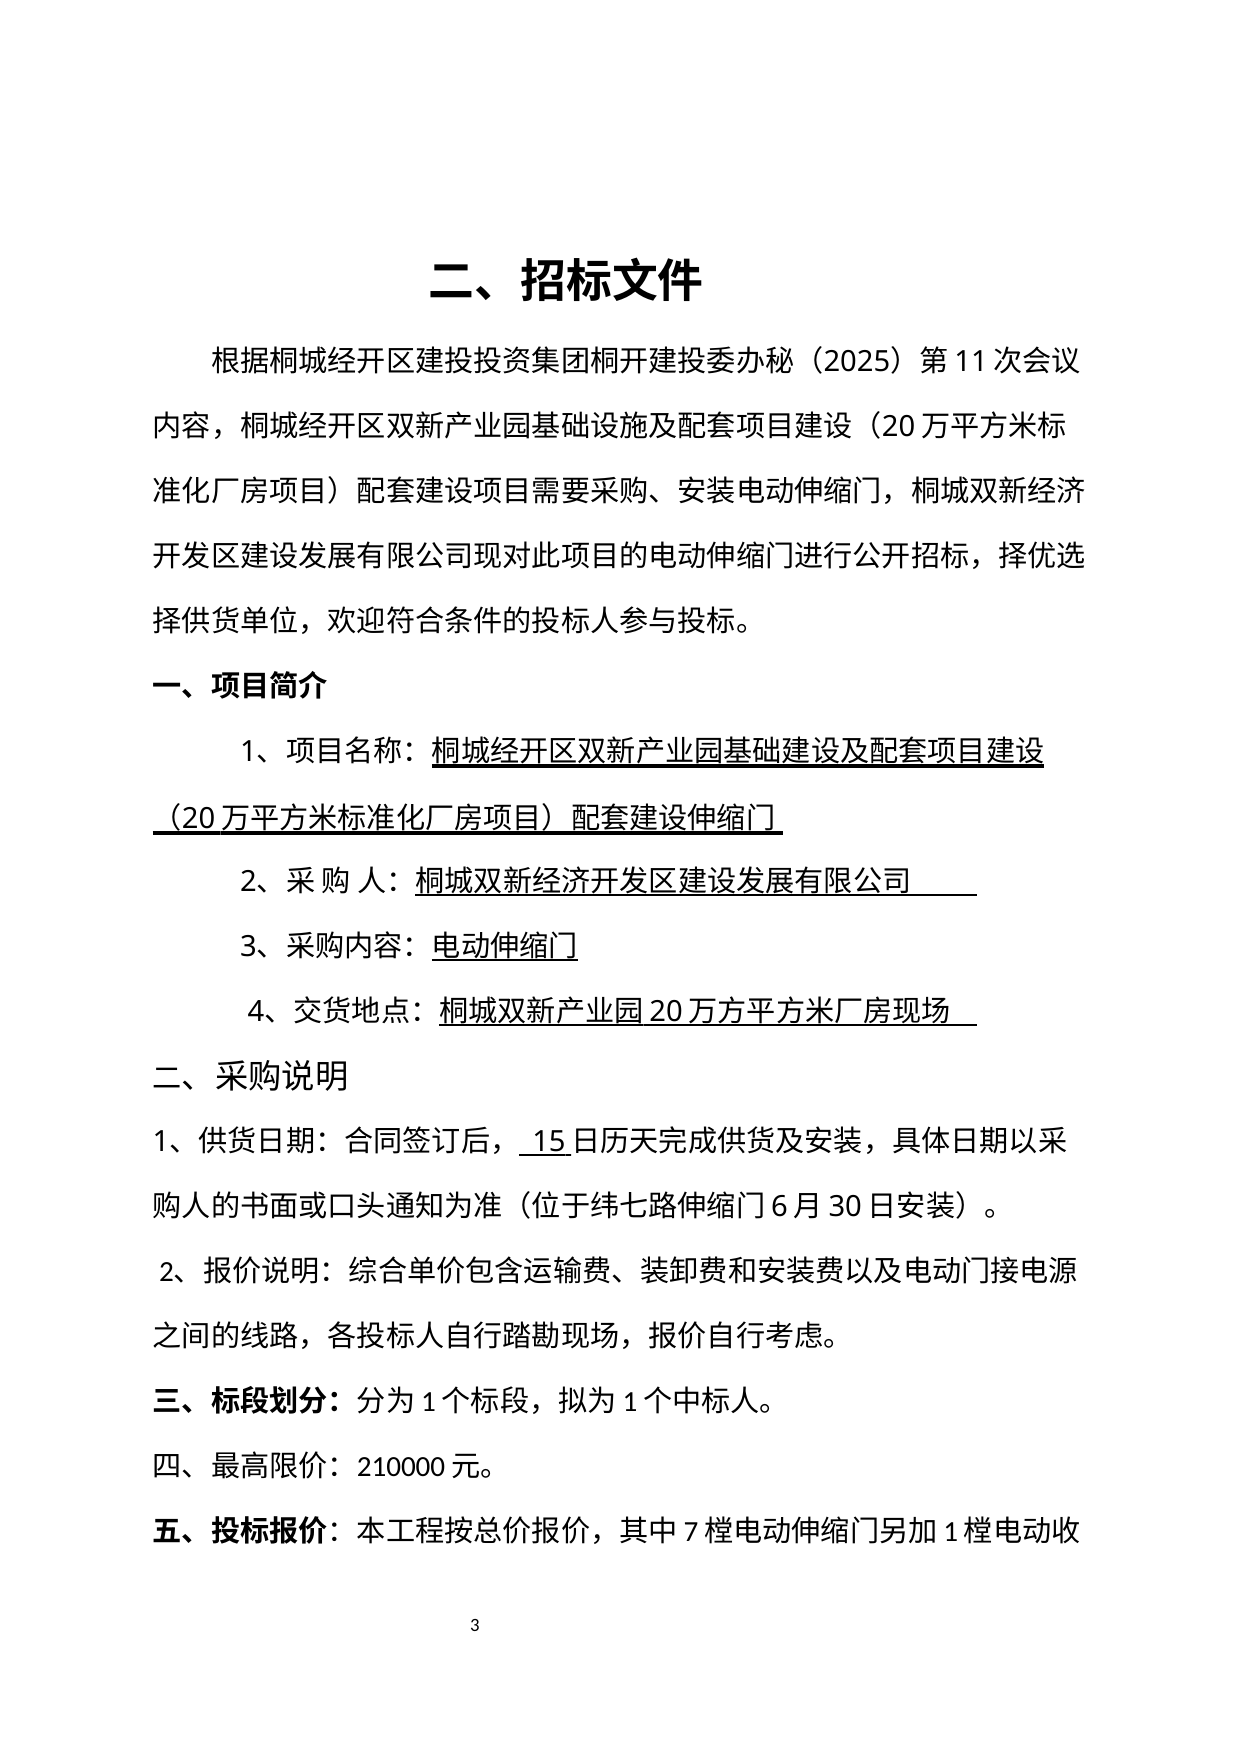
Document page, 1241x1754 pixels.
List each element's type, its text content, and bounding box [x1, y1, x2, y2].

text 三、标段划分：分为1个标段，拟为1个中标人。 [152, 1366, 1088, 1431]
text 3、采购内容：电动伸缩门 [152, 911, 1088, 976]
text 一、项目简介 [152, 651, 1088, 716]
text 二、招标文件 [152, 229, 1088, 326]
text 4、交货地点：桐城双新产业园20万方平方米厂房现场 [152, 976, 1088, 1041]
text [152, 1496, 1088, 1561]
text 1、项目名称：桐城经开区双新产业园基础建设及配套项目建设（20万平方米标准化厂房项目）配套建设伸缩门 [152, 716, 1088, 846]
text 1、供货日期：合同签订后， 15日历天完成供货及安装，具体日期以采购人的书面或口头通知为准（位于纬七路伸缩门6月30日安装）。 [152, 1106, 1088, 1236]
text 二、采购说明 [152, 1041, 1088, 1106]
text 四、最高限价：210000元。 [152, 1431, 1088, 1496]
text 2、采 购 人：桐城双新经济开发区建设发展有限公司 [152, 846, 1088, 911]
text 根据桐城经开区建投投资集团桐开建投委办秘（2025）第11次会议内容，桐城经开区双新产业园基础设施及配套项目建设（20万平方米标准化厂房项目）配套建设项目需要采购、安装电动伸缩门，桐城双新经济开发区建设发展有限公司现对此项目的电动伸缩门进行公开招标，择优选择供货单位，欢迎符合条件的投标人参与投标。 [152, 326, 1088, 651]
text 2、报价说明：综合单价包含运输费、装卸费和安装费以及电动门接电源之间的线路，各投标人自行踏勘现场，报价自行考虑。 [152, 1236, 1088, 1366]
